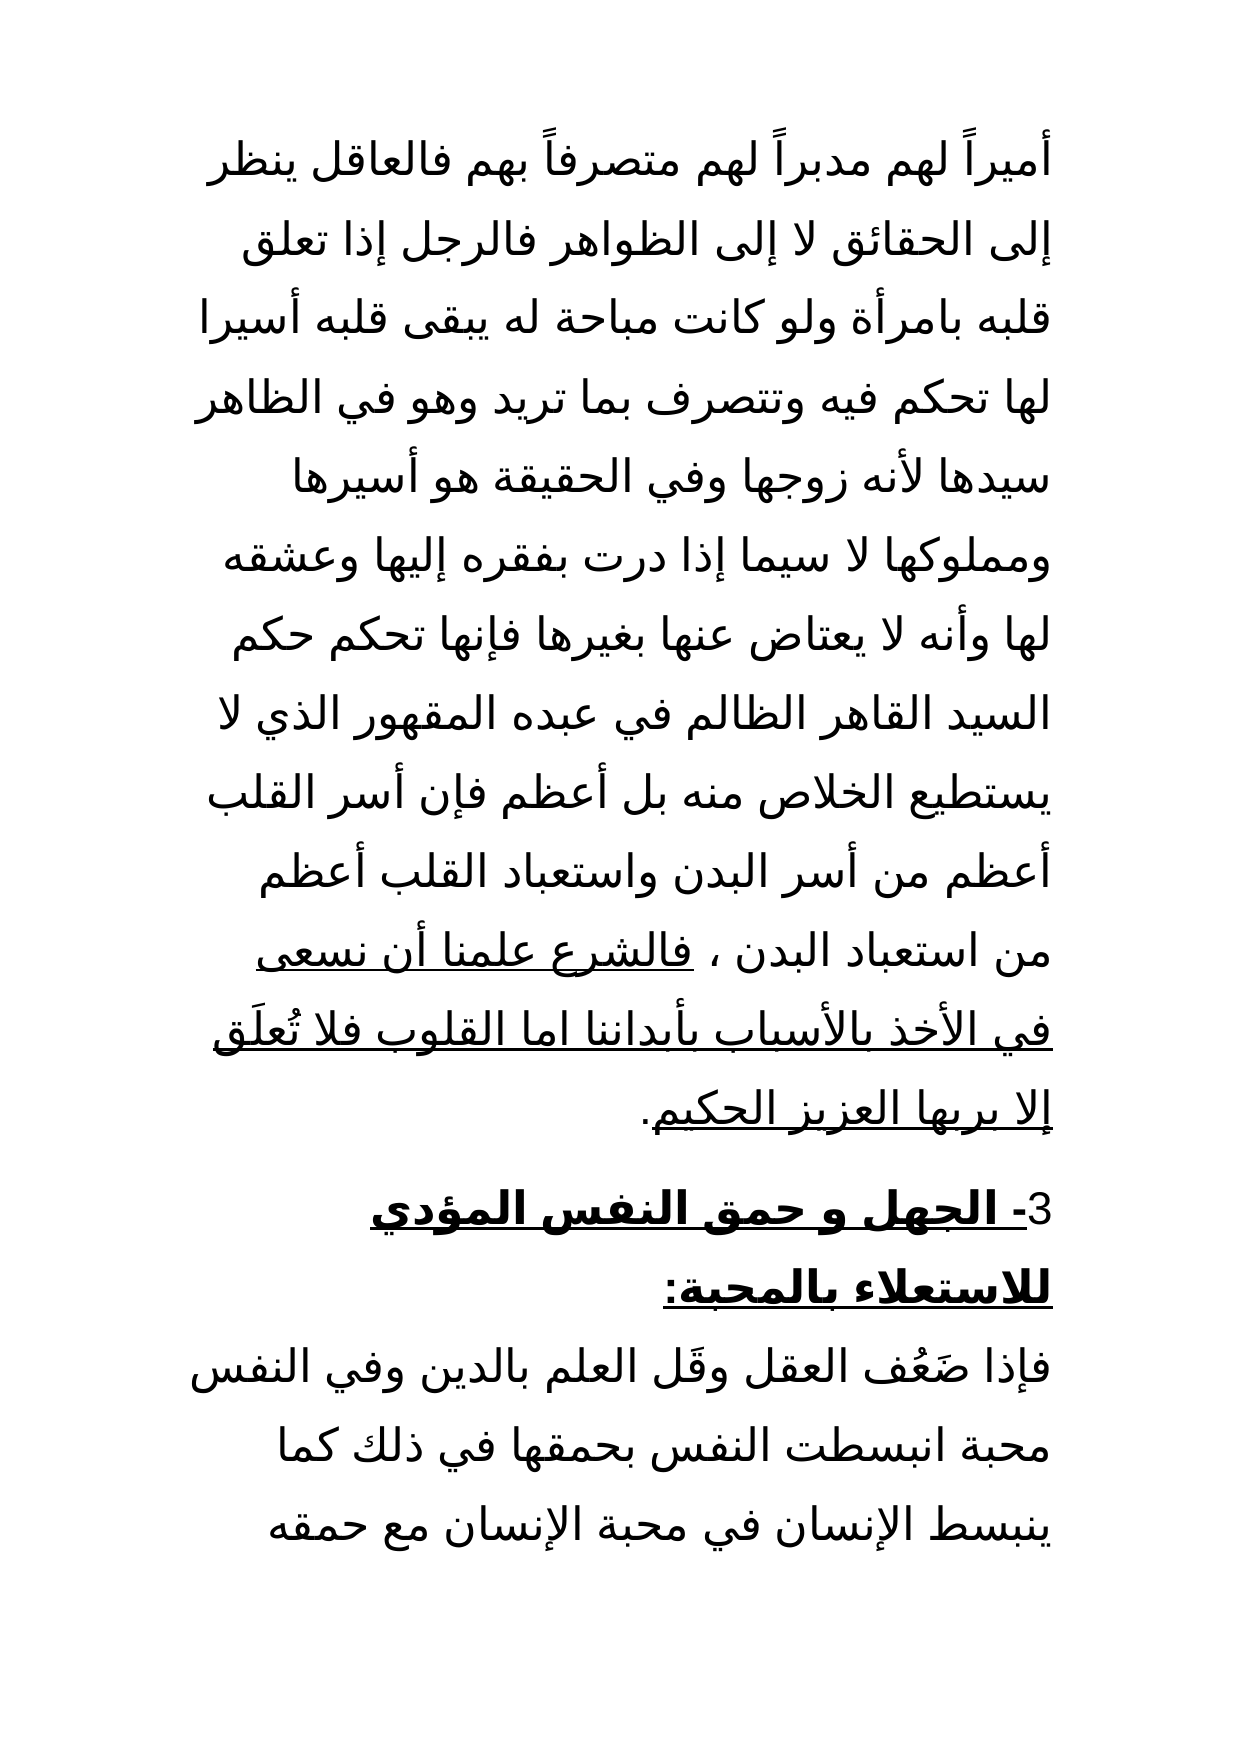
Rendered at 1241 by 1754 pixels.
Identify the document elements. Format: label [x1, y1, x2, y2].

text [187, 133, 1053, 1134]
text [187, 1182, 1053, 1551]
